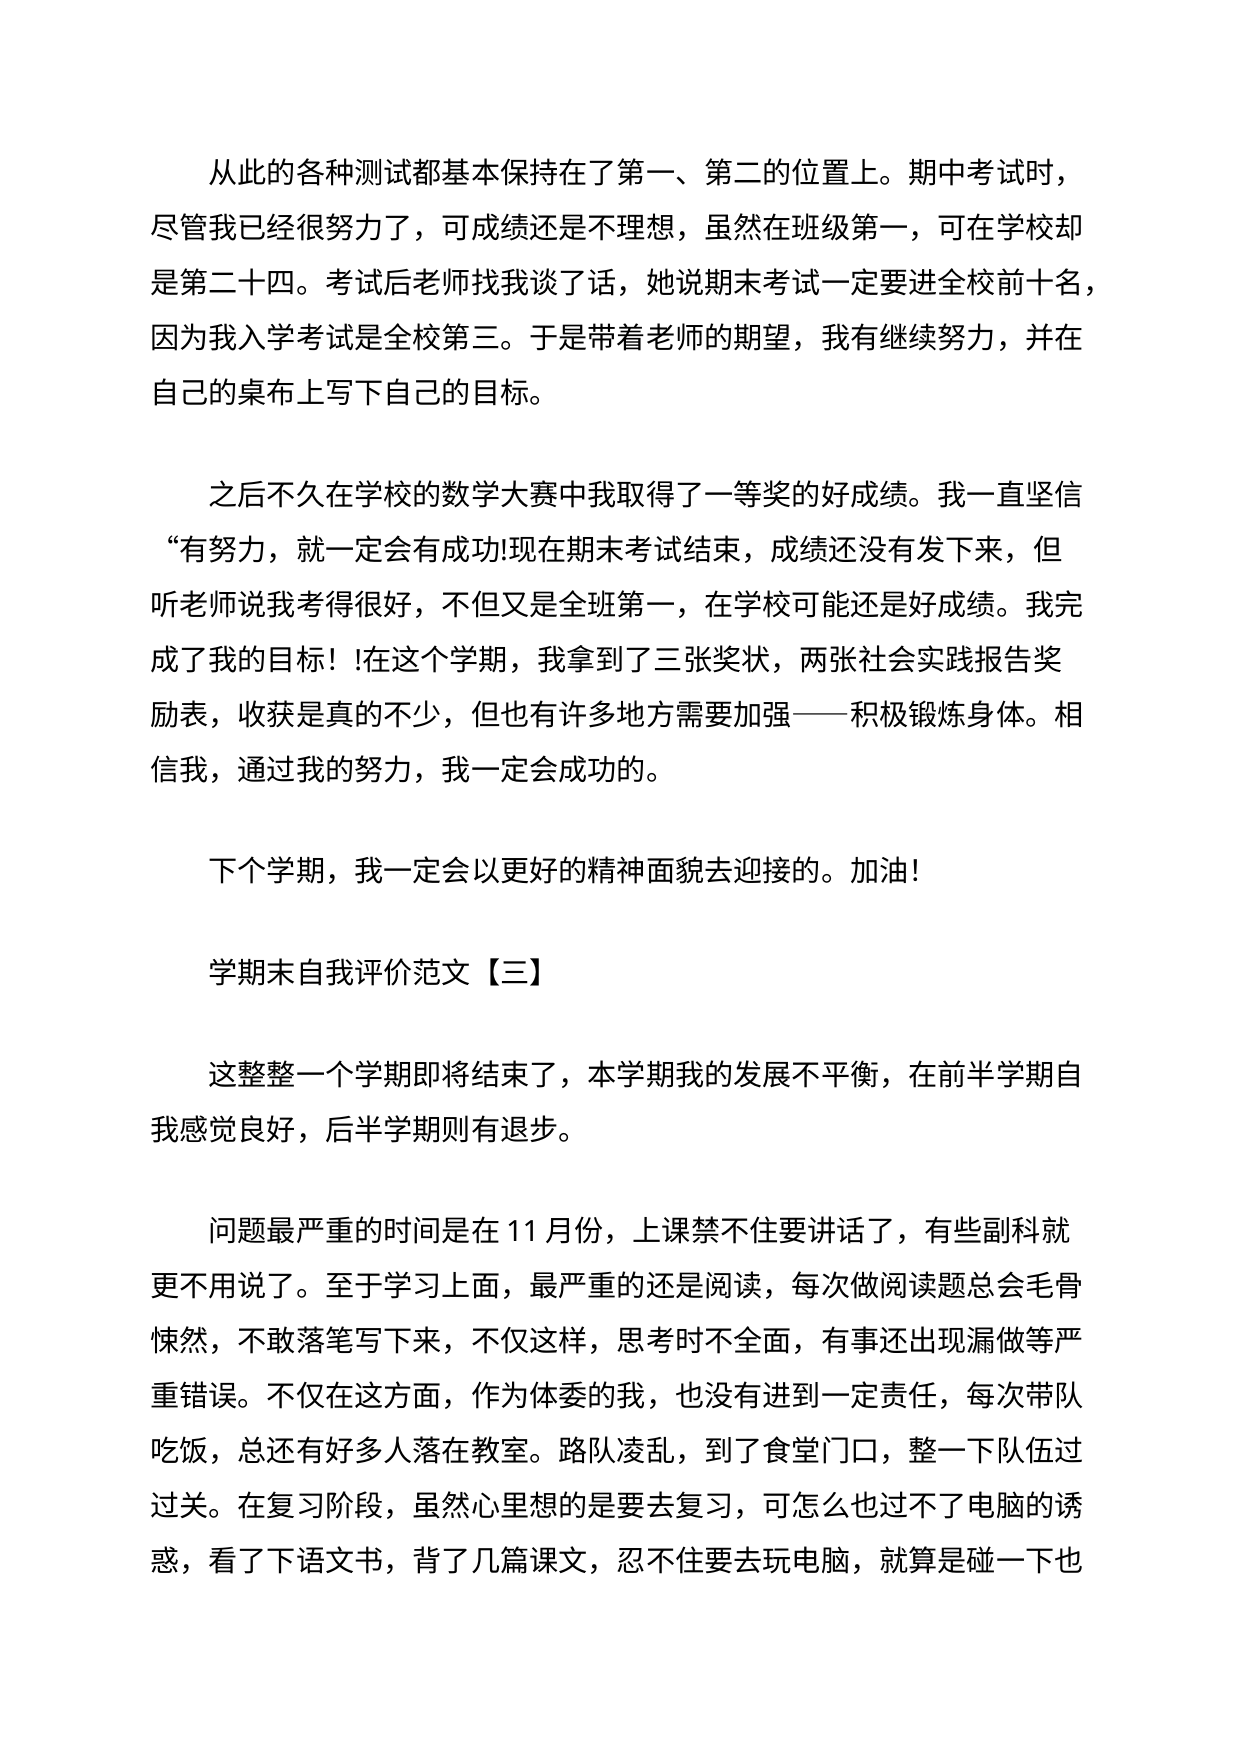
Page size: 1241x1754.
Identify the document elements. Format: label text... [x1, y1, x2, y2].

text 这整整一个学期即将结束了，本学期我的发展不平衡，在前半学期自我感觉良好，后半学期则有退步。 [150, 1051, 1090, 1148]
text 之后不久在学校的数学大赛中我取得了一等奖的好成绩。我一直坚信“有努力，就一定会有成功!现在期末考试结束，成绩还没有发下来，但听老师说我考得很好，不但又是全班第一，在学校可能还是好成绩。我完成了我的目标！!在这个学期，我拿到了三张奖状，两张社会实践报告奖励表，收获是真的不少，但也有许多地方需要加强——积极锻炼身体。相信我，通过我的努力，我一定会成功的。 [150, 471, 1090, 788]
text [150, 1208, 1090, 1580]
text 学期末自我评价范文【三】 [150, 949, 1090, 992]
text 下个学期，我一定会以更好的精神面貌去迎接的。加油！ [150, 848, 1090, 890]
text 从此的各种测试都基本保持在了第一、第二的位置上。期中考试时，尽管我已经很努力了，可成绩还是不理想，虽然在班级第一，可在学校却是第二十四。考试后老师找我谈了话，她说期末考试一定要进全校前十名，因为我入学考试是全校第三。于是带着老师的期望，我有继续努力，并在自己的桌布上写下自己的目标。 [150, 150, 1090, 412]
